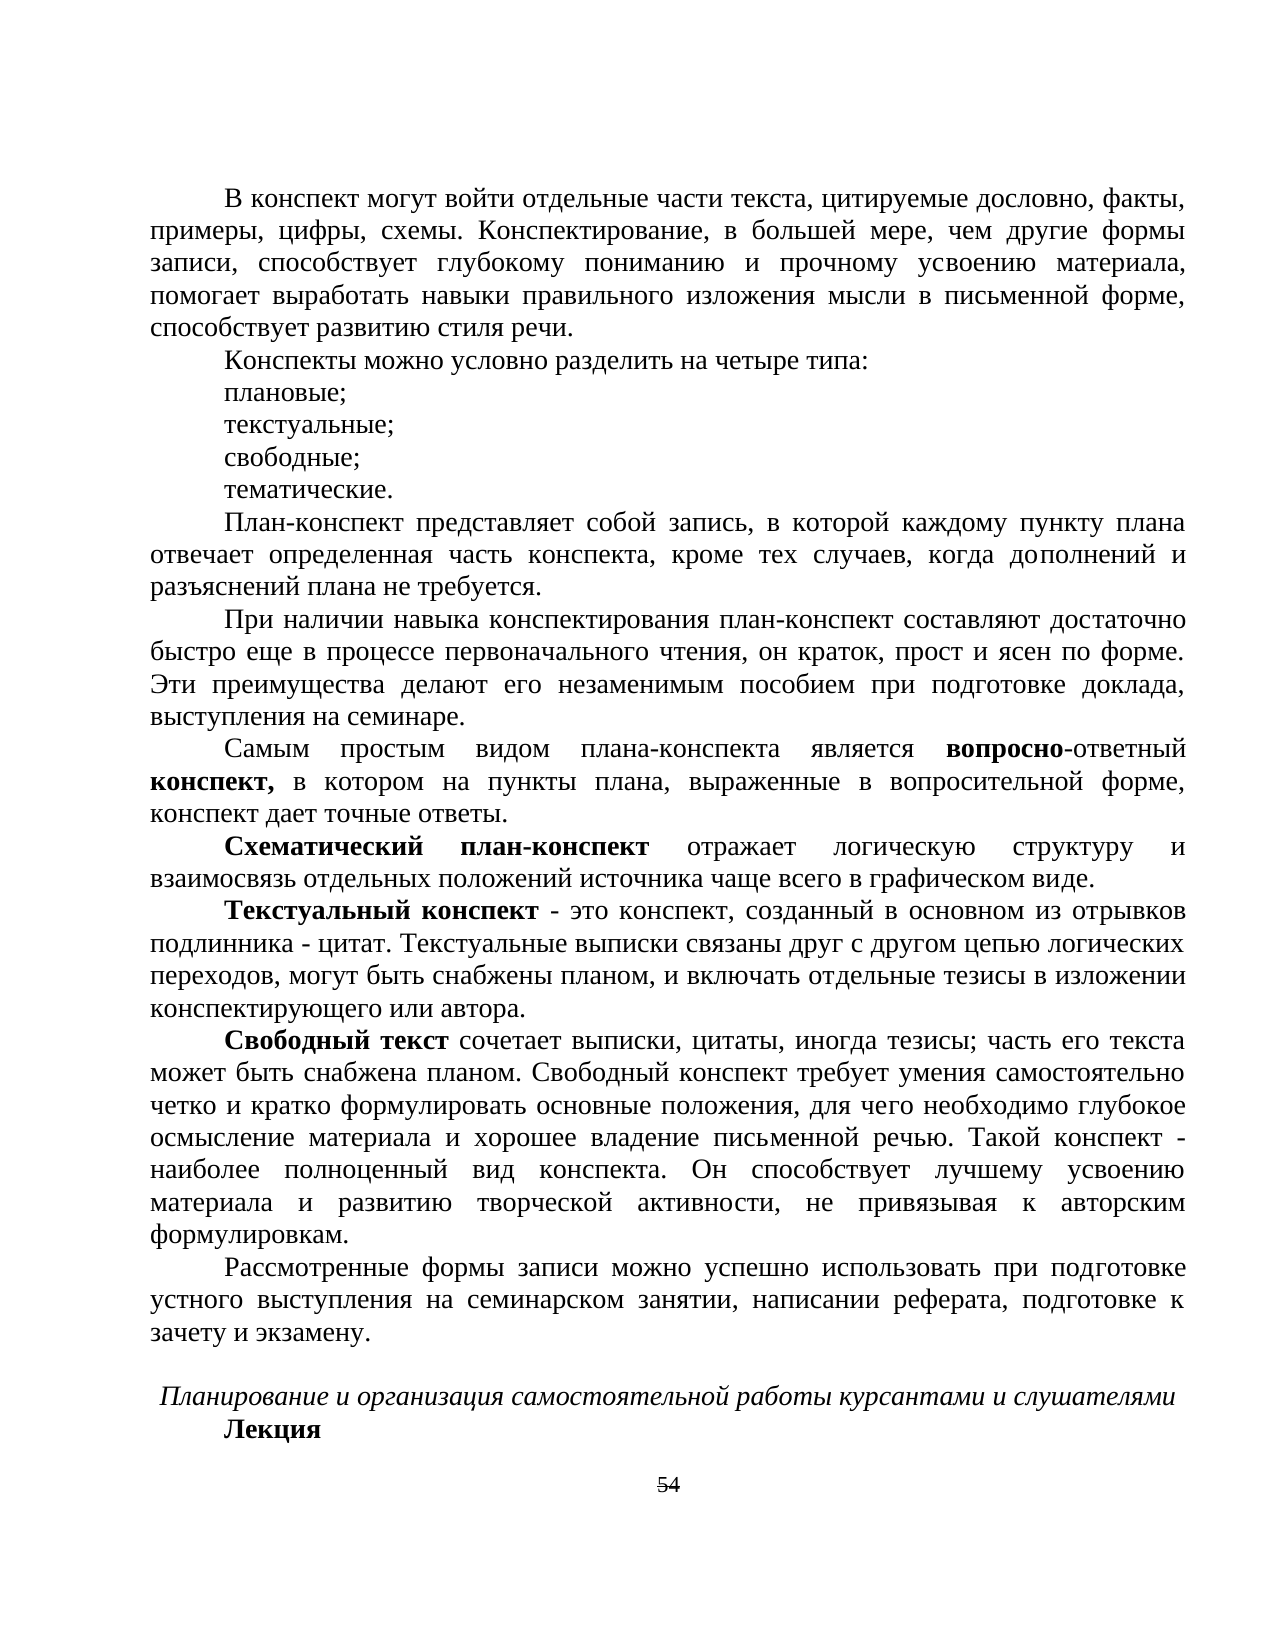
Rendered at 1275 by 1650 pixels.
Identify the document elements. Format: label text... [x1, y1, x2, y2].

text В конспект могут войти отдельные части текста, цитируемые дословно, факты, примеры, цифры, схемы. Конспектирование, в большей мере, чем другие формы записи, способствует глубокому пониманию и прочному усвоению материала, помогает выработать навыки правильного изложения мысли в письменной форме, способствует развитию стиля речи. [150, 181, 1186, 343]
text плановые; [150, 375, 1186, 407]
text План-конспект представляет собой запись, в которой каждому пункту плана отвечает определенная часть конспекта, кроме тех случаев, когда дополнений и разъяснений плана не требуется. [150, 505, 1186, 602]
text Свободный текст сочетает выписки, цитаты, иногда тезисы; часть его текста может быть снабжена планом. Свободный конспект требует умения самостоятельно четко и кратко формулировать основные положения, для чего необходимо глубокое осмысление материала и хорошее владение письменной речью. Такой конспект - наиболее полноценный вид конспекта. Он способствует лучшему усвоению материала и развитию творческой активности, не привязывая к авторским формулировкам. [150, 1023, 1186, 1250]
text Рассмотренные формы записи можно успешно использовать при подготовке устного выступления на семинарском занятии, написании реферата, подготовке к зачету и экзамену. [150, 1250, 1186, 1347]
text Текстуальный конспект - это конспект, созданный в основном из отрывков подлинника - цитат. Текстуальные выписки связаны друг с другом цепью логических переходов, могут быть снабжены планом, и включать отдельные тезисы в изложении конспектирующего или автора. [150, 893, 1186, 1023]
text При наличии навыка конспектирования план-конспект составляют достаточно быстро еще в процессе первоначального чтения, он краток, прост и ясен по форме. Эти преимущества делают его незаменимым пособием при подготовке доклада, выступления на семинаре. [150, 602, 1186, 731]
text текстуальные; [150, 407, 1186, 440]
text Планирование и организация самостоятельной работы курсантами и слушателями [150, 1379, 1186, 1412]
text Самым простым видом плана-конспекта является вопросно-ответный конспект, в котором на пункты плана, выраженные в вопросительной форме, конспект дает точные ответы. [150, 731, 1186, 829]
text Конспекты можно условно разделить на четыре типа: [150, 343, 1186, 375]
text Лекция [150, 1412, 1186, 1444]
text тематические. [150, 472, 1186, 505]
text свободные; [150, 440, 1186, 472]
text Схематический план-конспект отражает логическую структуру и взаимосвязь отдельных положений источника чаще всего в графическом виде. [150, 829, 1186, 893]
